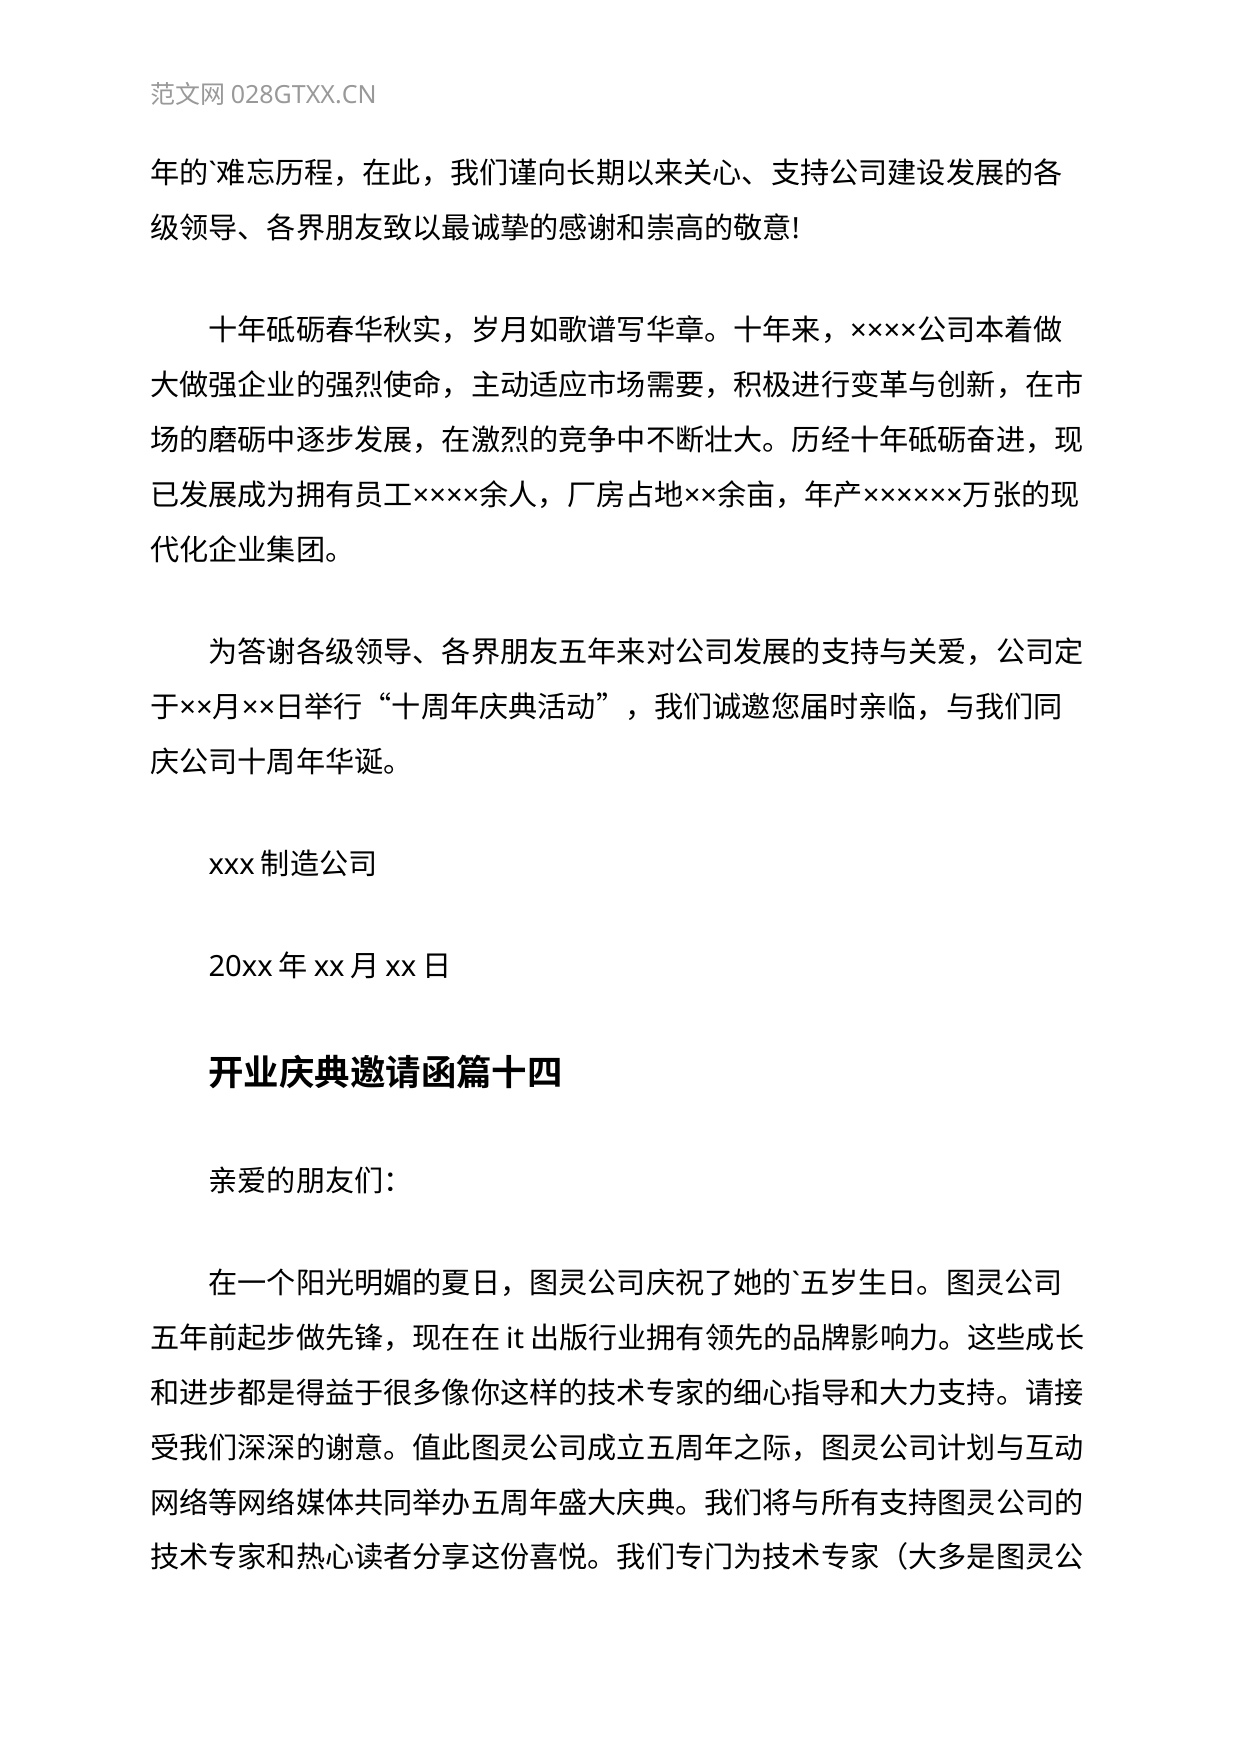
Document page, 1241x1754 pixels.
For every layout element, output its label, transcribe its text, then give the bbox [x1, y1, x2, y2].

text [150, 1259, 1090, 1576]
text 为答谢各级领导、各界朋友五年来对公司发展的支持与关爱，公司定于××月××日举行“十周年庆典活动”，我们诚邀您届时亲临，与我们同庆公司十周年华诞。 [150, 628, 1090, 781]
text 20xx年xx月xx日 [150, 942, 1090, 984]
text 开业庆典邀请函篇十四 [150, 1044, 1090, 1095]
text xxx制造公司 [150, 840, 1090, 883]
text 亲爱的朋友们： [150, 1158, 1090, 1200]
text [150, 150, 1090, 247]
text 十年砥砺春华秋实，岁月如歌谱写华章。十年来，××××公司本着做大做强企业的强烈使命，主动适应市场需要，积极进行变革与创新，在市场的磨砺中逐步发展，在激烈的竞争中不断壮大。历经十年砥砺奋进，现已发展成为拥有员工××××余人，厂房占地××余亩，年产××××××万张的现代化企业集团。 [150, 307, 1090, 569]
